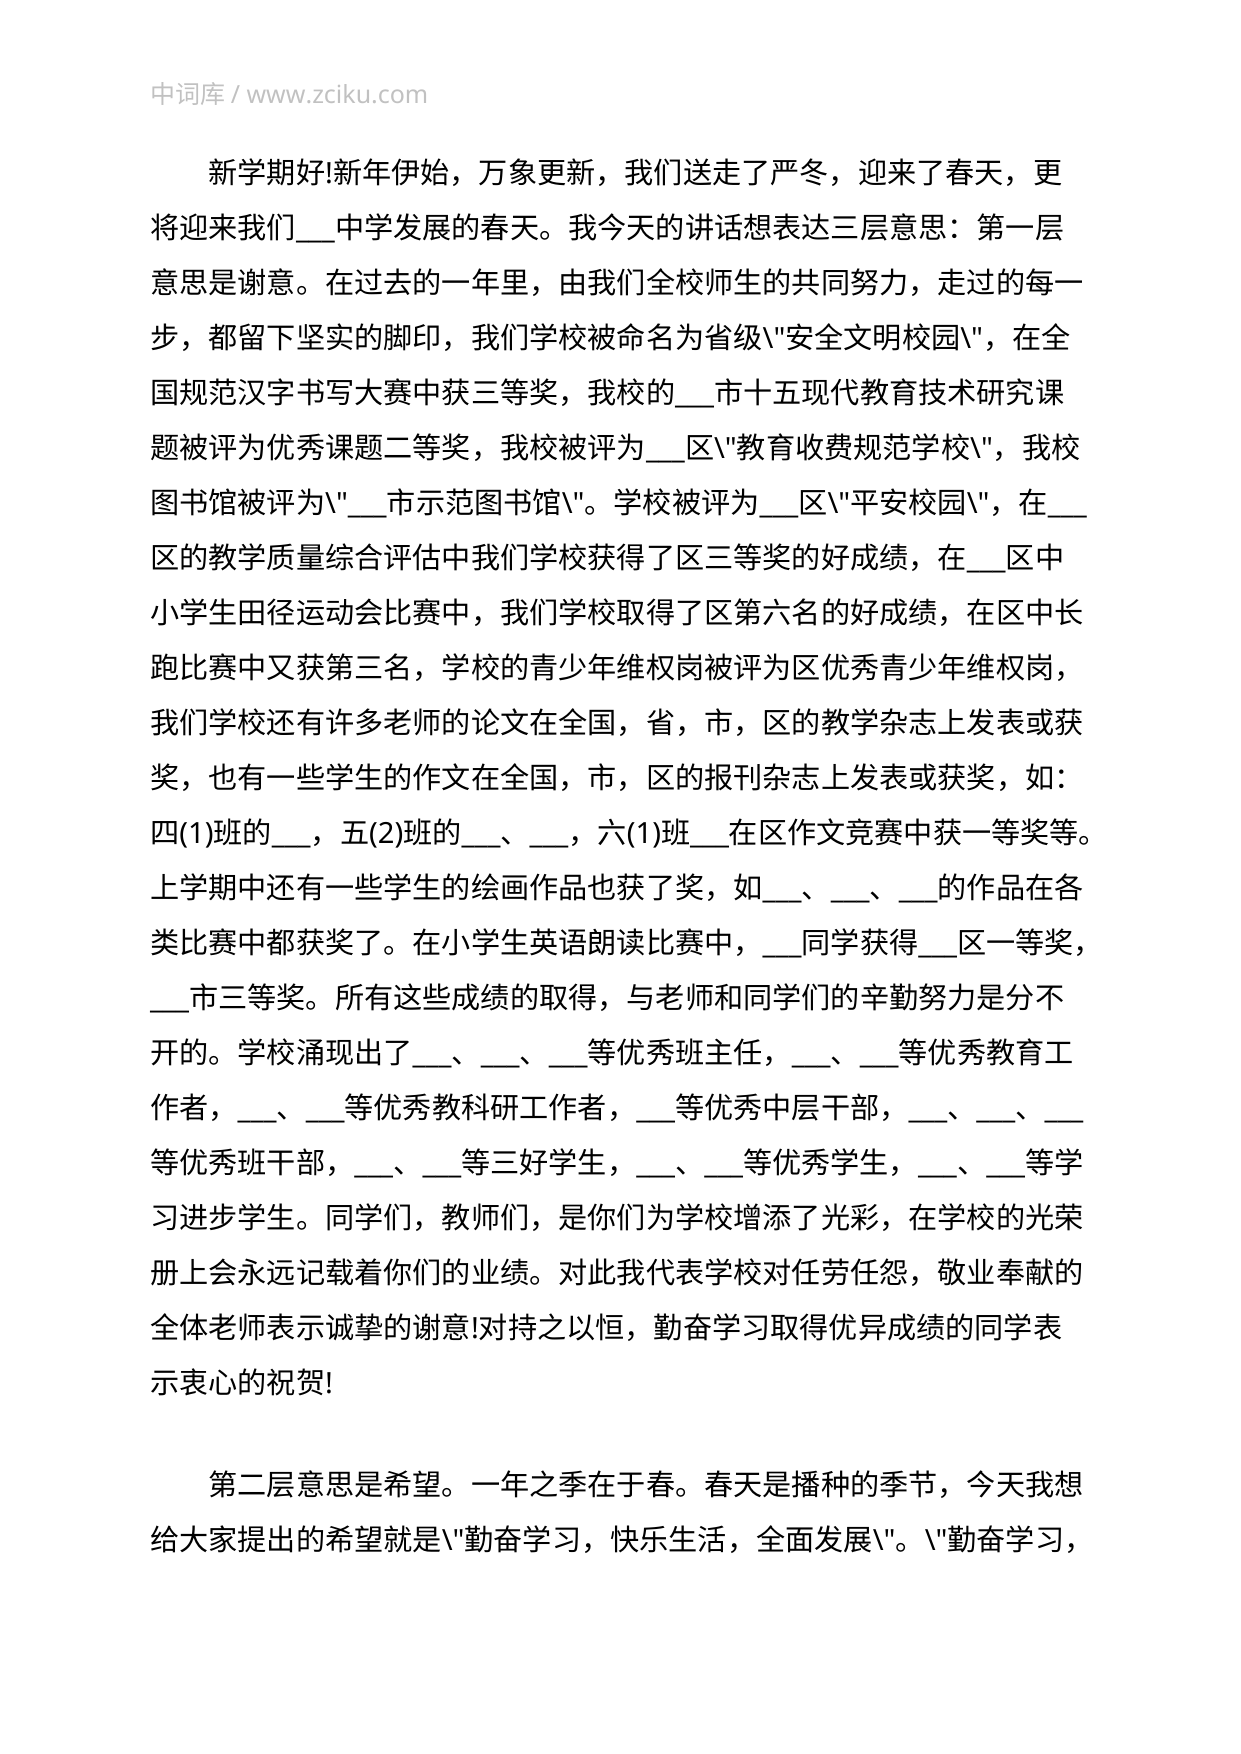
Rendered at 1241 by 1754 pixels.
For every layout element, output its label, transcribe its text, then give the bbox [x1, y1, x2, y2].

text 新学期好!新年伊始，万象更新，我们送走了严冬，迎来了春天，更将迎来我们___中学发展的春天。我今天的讲话想表达三层意思：第一层意思是谢意。在过去的一年里，由我们全校师生的共同努力，走过的每一步，都留下坚实的脚印，我们学校被命名为省级\"安全文明校园\"，在全国规范汉字书写大赛中获三等奖，我校的___市十五现代教育技术研究课题被评为优秀课题二等奖，我校被评为___区\"教育收费规范学校\"，我校图书馆被评为\"___市示范图书馆\"。学校被评为___区\"平安校园\"，在___区的教学质量综合评估中我们学校获得了区三等奖的好成绩，在___区中小学生田径运动会比赛中，我们学校取得了区第六名的好成绩，在区中长跑比赛中又获第三名，学校的青少年维权岗被评为区优秀青少年维权岗，我们学校还有许多老师的论文在全国，省，市，区的教学杂志上发表或获奖，也有一些学生的作文在全国，市，区的报刊杂志上发表或获奖，如：四(1)班的___，五(2)班的___、___，六(1)班___在区作文竞赛中获一等奖等。上学期中还有一些学生的绘画作品也获了奖，如___、___、___的作品在各类比赛中都获奖了。在小学生英语朗读比赛中，___同学获得___区一等奖，___市三等奖。所有这些成绩的取得，与老师和同学们的辛勤努力是分不开的。学校涌现出了___、___、___等优秀班主任，___、___等优秀教育工作者，___、___等优秀教科研工作者，___等优秀中层干部，___、___、___等优秀班干部，___、___等三好学生，___、___等优秀学生，___、___等学习进步学生。同学们，教师们，是你们为学校增添了光彩，在学校的光荣册上会永远记载着你们的业绩。对此我代表学校对任劳任怨，敬业奉献的全体老师表示诚挚的谢意!对持之以恒，勤奋学习取得优异成绩的同学表示衷心的祝贺! [150, 150, 1090, 1402]
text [150, 1461, 1090, 1558]
